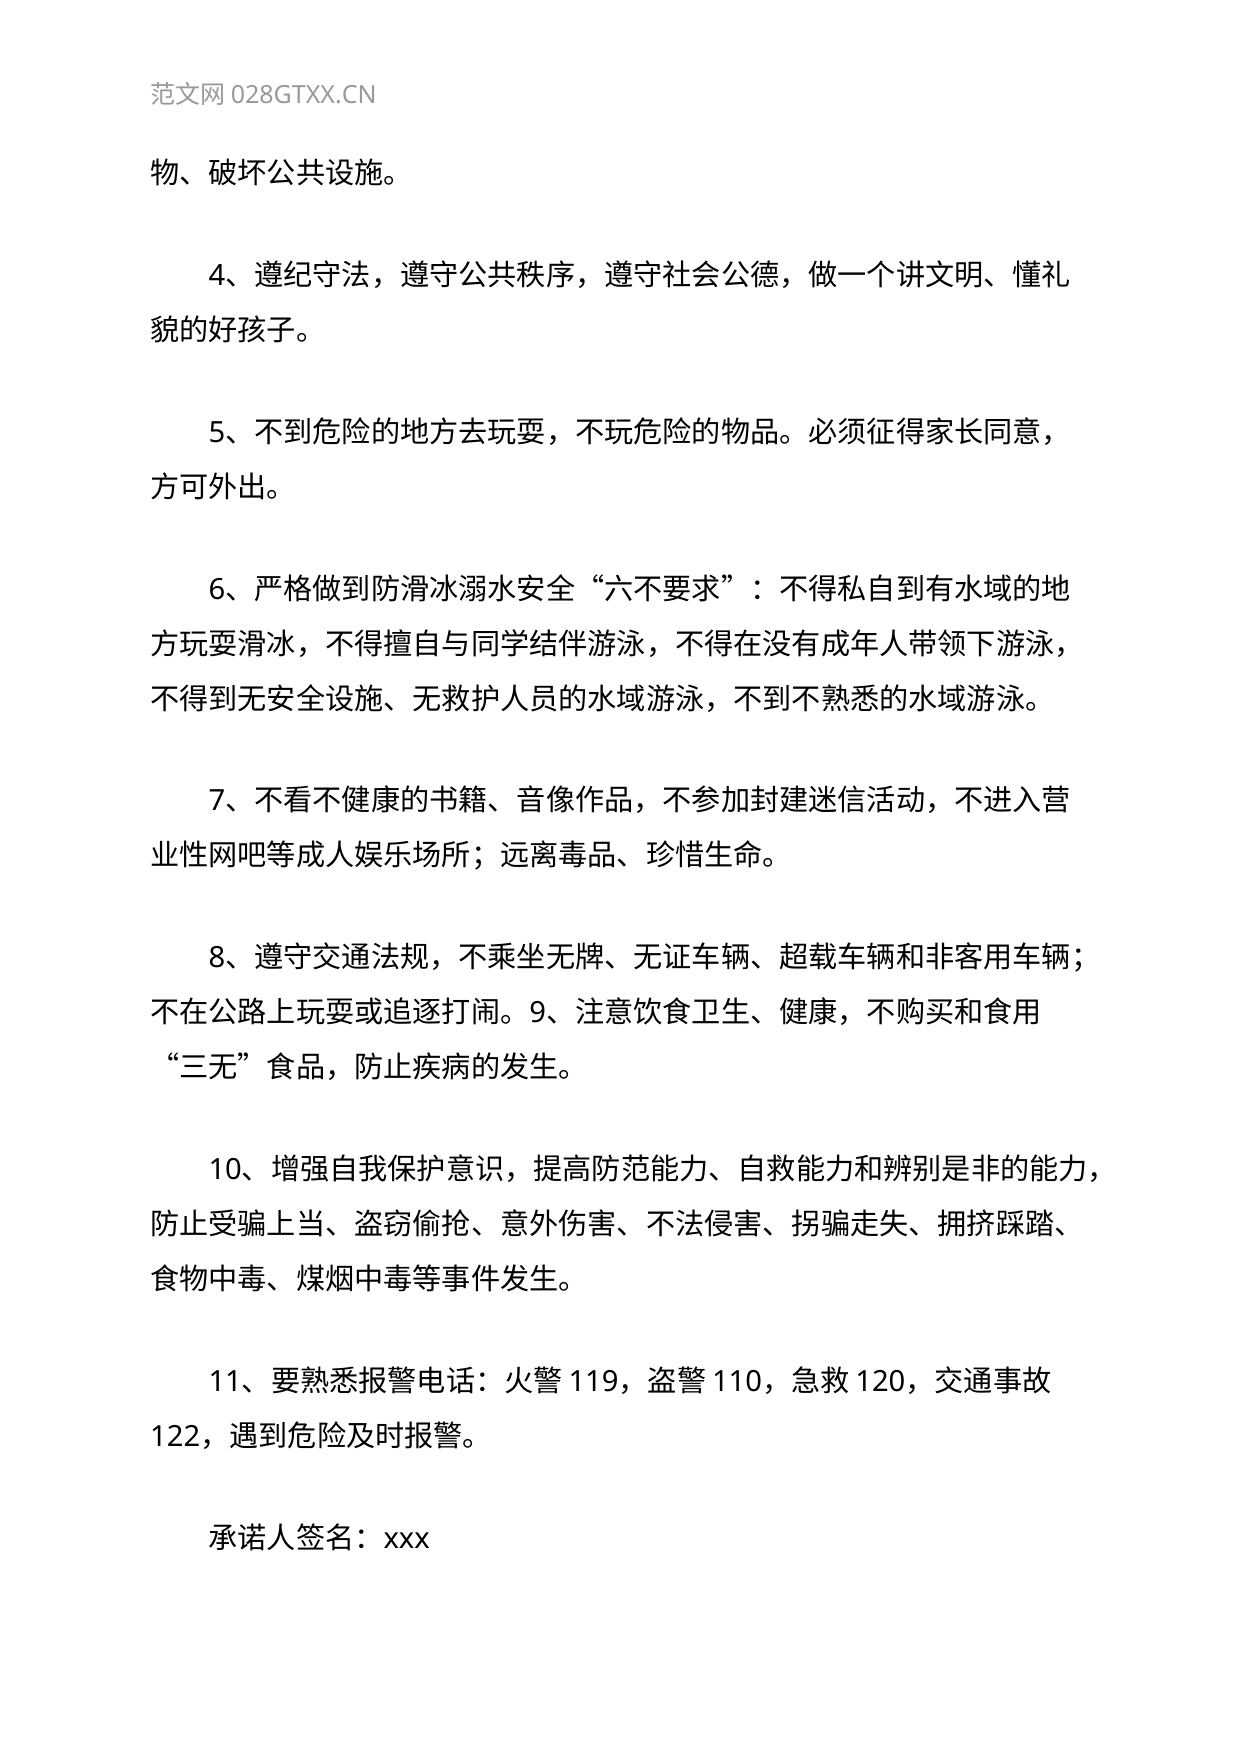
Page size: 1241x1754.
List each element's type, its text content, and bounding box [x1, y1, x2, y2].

text 4、遵纪守法，遵守公共秩序，遵守社会公德，做一个讲文明、懂礼貌的好孩子。 [150, 252, 1090, 349]
text 7、不看不健康的书籍、音像作品，不参加封建迷信活动，不进入营业性网吧等成人娱乐场所；远离毒品、珍惜生命。 [150, 777, 1090, 874]
text 承诺人签名：xxx [150, 1514, 1090, 1557]
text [150, 150, 1090, 192]
text 6、严格做到防滑冰溺水安全“六不要求”：不得私自到有水域的地方玩耍滑冰，不得擅自与同学结伴游泳，不得在没有成年人带领下游泳，不得到无安全设施、无救护人员的水域游泳，不到不熟悉的水域游泳。 [150, 565, 1090, 717]
text 10、增强自我保护意识，提高防范能力、自救能力和辨别是非的能力，防止受骗上当、盗窃偷抢、意外伤害、不法侵害、拐骗走失、拥挤踩踏、食物中毒、煤烟中毒等事件发生。 [150, 1146, 1090, 1298]
text 5、不到危险的地方去玩耍，不玩危险的物品。必须征得家长同意，方可外出。 [150, 408, 1090, 506]
text 11、要熟悉报警电话：火警119，盗警110，急救120，交通事故122，遇到危险及时报警。 [150, 1357, 1090, 1454]
text 8、遵守交通法规，不乘坐无牌、无证车辆、超载车辆和非客用车辆；不在公路上玩耍或追逐打闹。9、注意饮食卫生、健康，不购买和食用“三无”食品，防止疾病的发生。 [150, 934, 1090, 1086]
